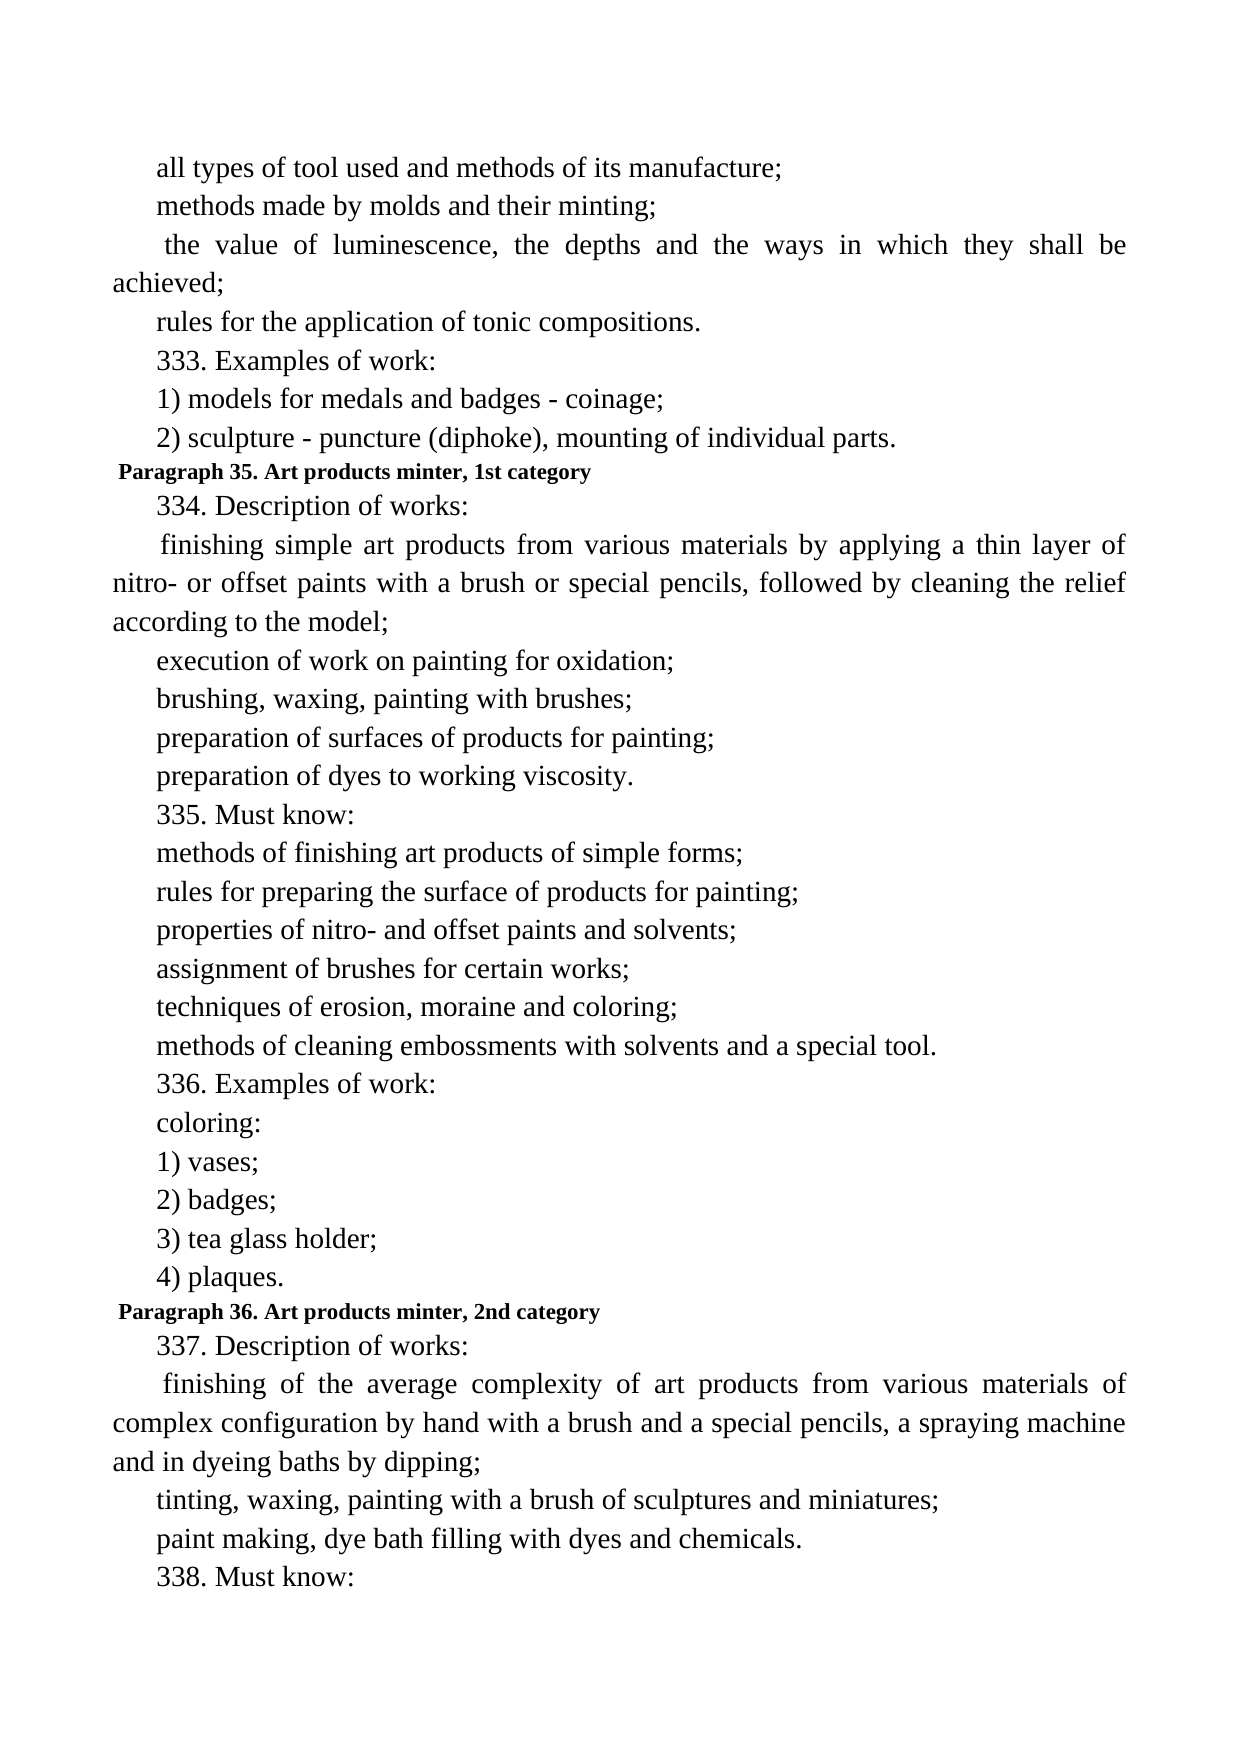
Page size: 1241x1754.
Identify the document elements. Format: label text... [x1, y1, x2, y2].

text 2) sculpture - puncture (diphoke), mounting of individual parts. [112, 420, 1128, 453]
text finishing simple art products from various materials by applying a thin layer of nitro- or offset paints with a brush or special pencils, followed by cleaning the relief according to the model; [112, 527, 1128, 638]
text 335. Must know: [112, 797, 1128, 830]
text 334. Description of works: [112, 488, 1128, 522]
text 1) vases; [112, 1144, 1128, 1177]
text Paragraph 35. Art products minter, 1st category [112, 458, 1128, 485]
text tinting, waxing, painting with a brush of sculptures and miniatures; [112, 1482, 1128, 1516]
text Paragraph 36. Art products minter, 2nd category [112, 1298, 1128, 1324]
text all types of tool used and methods of its manufacture; [112, 150, 1128, 183]
text 337. Description of works: [112, 1328, 1128, 1362]
text properties of nitro- and offset paints and solvents; [112, 912, 1128, 946]
text methods of cleaning embossments with solvents and a special tool. [112, 1028, 1128, 1062]
text rules for preparing the surface of products for painting; [112, 874, 1128, 907]
text coloring: [112, 1105, 1128, 1139]
text preparation of surfaces of products for painting; [112, 720, 1128, 753]
text the value of luminescence, the depths and the ways in which they shall be achieved; [112, 227, 1128, 299]
text techniques of erosion, moraine and coloring; [112, 989, 1128, 1023]
text methods of finishing art products of simple forms; [112, 835, 1128, 869]
text paint making, dye bath filling with dyes and chemicals. [112, 1521, 1128, 1554]
text 2) badges; [112, 1182, 1128, 1216]
text 336. Examples of work: [112, 1067, 1128, 1100]
text assignment of brushes for certain works; [112, 951, 1128, 984]
text 3) tea glass holder; [112, 1221, 1128, 1254]
text 1) models for medals and badges - coinage; [112, 381, 1128, 415]
text finishing of the average complexity of art products from various materials of complex configuration by hand with a brush and a special pencils, a spraying machine and in dyeing baths by dipping; [112, 1367, 1128, 1477]
text preparation of dyes to working viscosity. [112, 758, 1128, 792]
text 4) plaques. [112, 1259, 1128, 1293]
text methods made by molds and their minting; [112, 188, 1128, 222]
text 338. Must know: [112, 1559, 1128, 1593]
text rules for the application of tonic compositions. [112, 304, 1128, 338]
text execution of work on painting for oxidation; [112, 643, 1128, 676]
text brushing, waxing, painting with brushes; [112, 681, 1128, 715]
text 333. Examples of work: [112, 343, 1128, 376]
